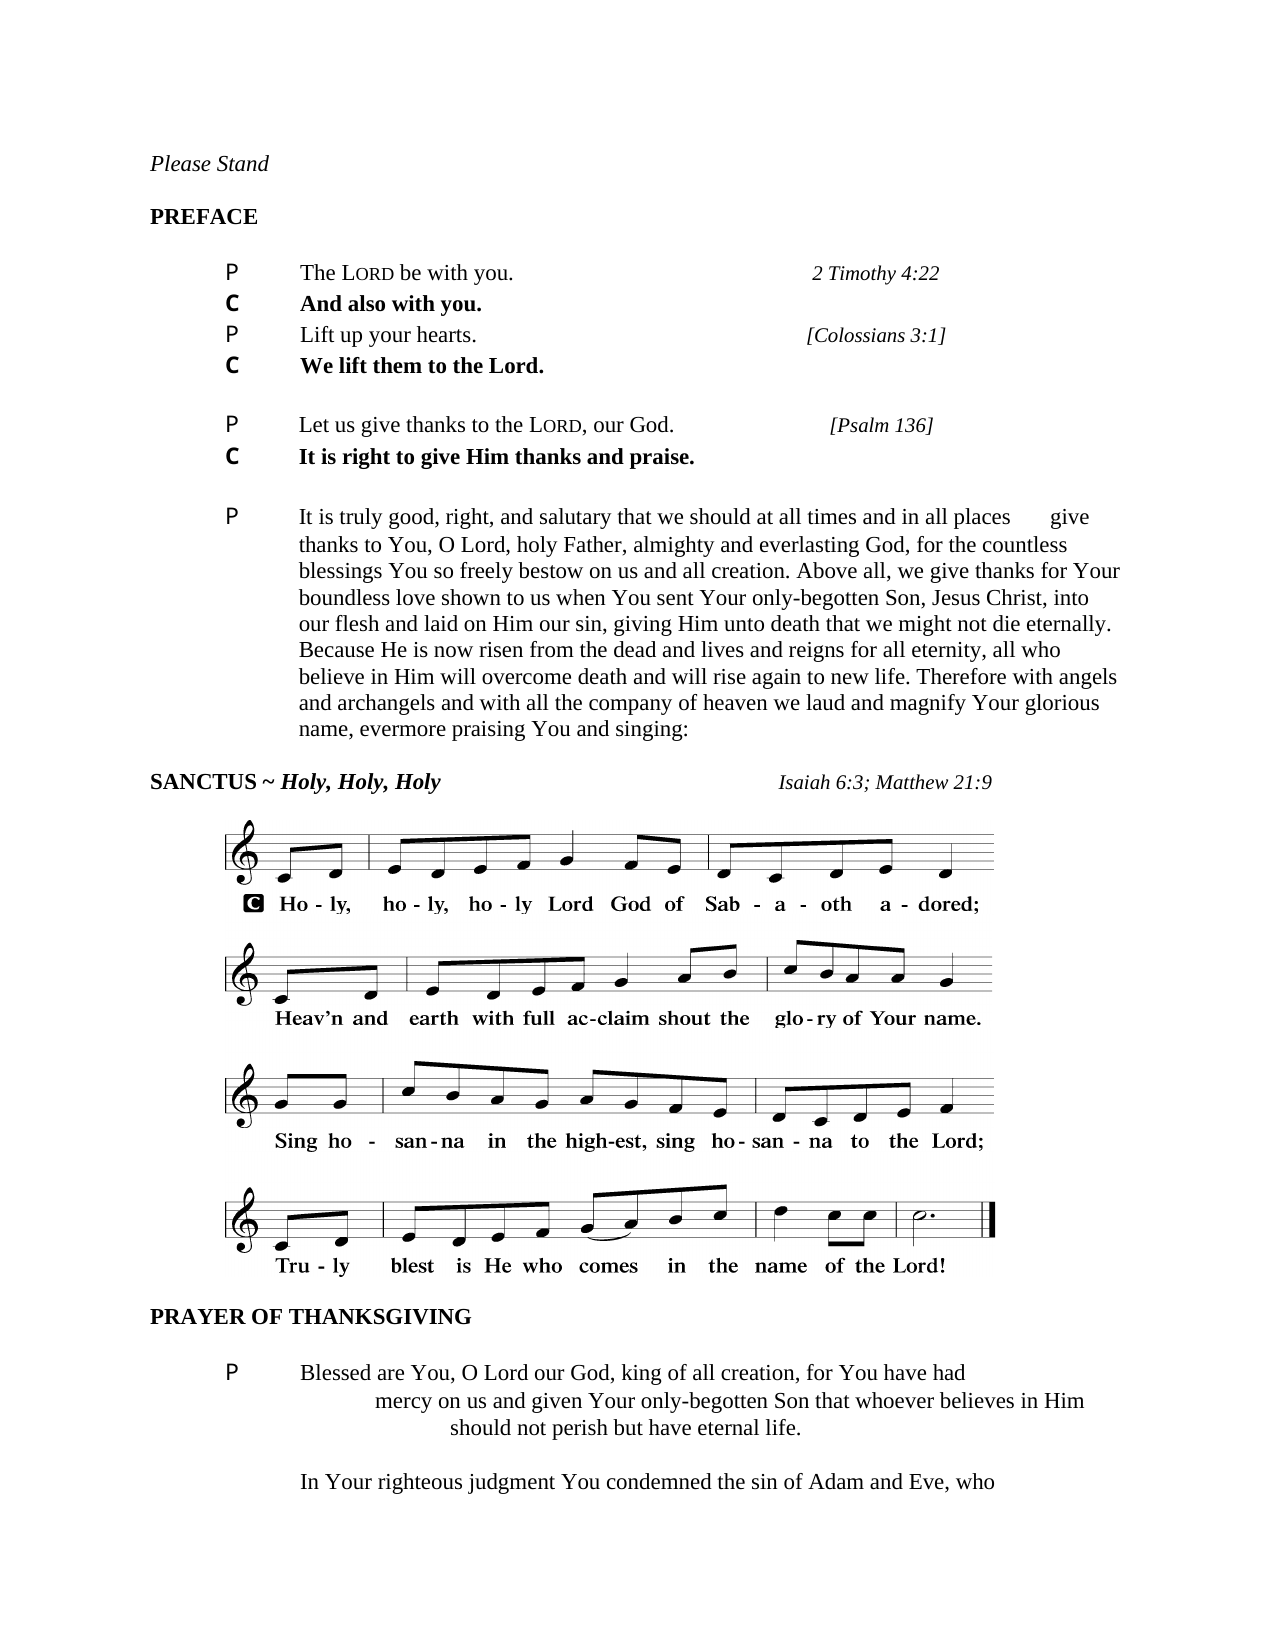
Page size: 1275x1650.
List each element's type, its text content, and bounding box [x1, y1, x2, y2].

text Please Stand [150, 150, 1125, 176]
picture [225, 820, 996, 1277]
text P It is truly good, right, and salutary that we should at all times and in all places give thanks to You, O Lord, holy Father, almighty and everlasting God, for the countless blessings You so freely bestow on us and all creation. Above all, we give thanks for Your boundless love shown to us when You sent Your only-begotten Son, Jesus Christ, into our flesh and laid on Him our sin, giving Him unto death that we might not die eternally. Because He is now risen from the dead and lives and reigns for all eternity, all who believe in Him will overcome death and will rise again to new life. Therefore with angels and archangels and with all the company of heaven we laud and magnify Your glorious name, evermore praising You and singing: [150, 500, 1125, 742]
text P Let us give thanks to the Lord, our God. [Psalm 136] [150, 408, 1125, 440]
text C We lift them to the Lord. [225, 349, 1125, 380]
text P The Lord be with you. 2 Timothy 4:22 [225, 255, 1125, 287]
text P Blessed are You, O Lord our God, king of all creation, for You have had mercy on us and given Your only-begotten Son that whoever believes in Him should not perish but have eternal life. [150, 1356, 1125, 1440]
text P Lift up your hearts. [Colossians 3:1] [225, 318, 1125, 349]
text C And also with you. [225, 287, 1125, 318]
text SANCTUS ~ Holy, Holy, Holy Isaiah 6:3; Matthew 21:9 [150, 768, 1125, 794]
text PREFACE [150, 203, 1125, 229]
text C It is right to give Him thanks and praise. [150, 440, 1125, 471]
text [150, 1468, 1125, 1494]
text PRAYER OF THANKSGIVING [150, 1303, 1125, 1330]
